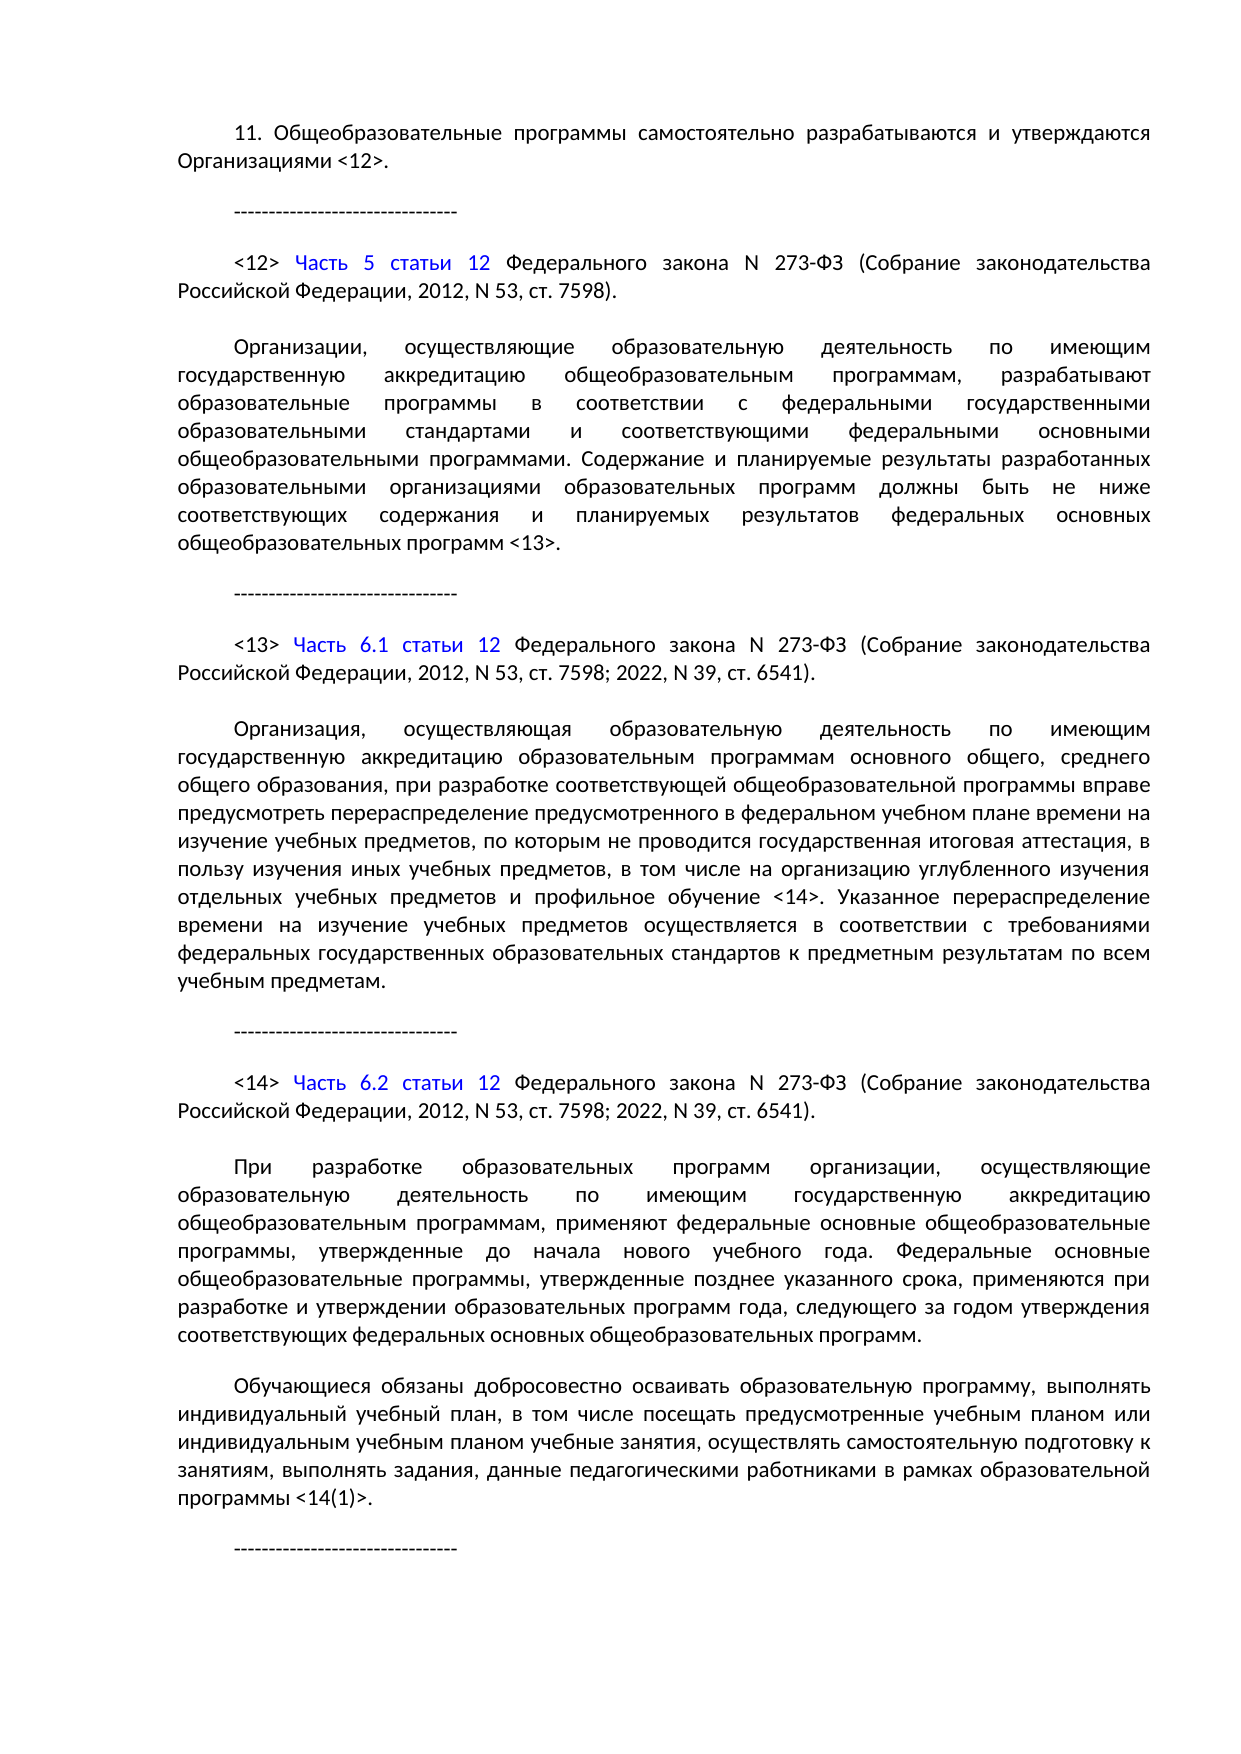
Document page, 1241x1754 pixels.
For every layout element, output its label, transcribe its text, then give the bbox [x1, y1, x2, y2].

text Организация, осуществляющая образовательную деятельность по имеющим государственную аккредитацию образовательным программам основного общего, среднего общего образования, при разработке соответствующей общеобразовательной программы вправе предусмотреть перераспределение предусмотренного в федеральном учебном плане времени на изучение учебных предметов, по которым не проводится государственная итоговая аттестация, в пользу изучения иных учебных предметов, в том числе на организацию углубленного изучения отдельных учебных предметов и профильное обучение <14>. Указанное перераспределение времени на изучение учебных предметов осуществляется в соответствии с требованиями федеральных государственных образовательных стандартов к предметным результатам по всем учебным предметам. [177, 714, 1152, 994]
text -------------------------------- [177, 579, 1152, 607]
text <12> Часть 5 статьи 12 Федерального закона N 273-ФЗ (Собрание законодательства Российской Федерации, 2012, N 53, ст. 7598). [177, 248, 1152, 304]
text -------------------------------- [177, 1017, 1152, 1045]
text -------------------------------- [177, 1534, 1152, 1562]
text Организации, осуществляющие образовательную деятельность по имеющим государственную аккредитацию общеобразовательным программам, разрабатывают образовательные программы в соответствии с федеральными государственными образовательными стандартами и соответствующими федеральными основными общеобразовательными программами. Содержание и планируемые результаты разработанных образовательными организациями образовательных программ должны быть не ниже соответствующих содержания и планируемых результатов федеральных основных общеобразовательных программ <13>. [177, 332, 1152, 556]
text 11. Общеобразовательные программы самостоятельно разрабатываются и утверждаются Организациями <12>. [177, 118, 1152, 174]
text <13> Часть 6.1 статьи 12 Федерального закона N 273-ФЗ (Собрание законодательства Российской Федерации, 2012, N 53, ст. 7598; 2022, N 39, ст. 6541). [177, 630, 1152, 686]
text -------------------------------- [177, 197, 1152, 225]
text При разработке образовательных программ организации, осуществляющие образовательную деятельность по имеющим государственную аккредитацию общеобразовательным программам, применяют федеральные основные общеобразовательные программы, утвержденные до начала нового учебного года. Федеральные основные общеобразовательные программы, утвержденные позднее указанного срока, применяются при разработке и утверждении образовательных программ года, следующего за годом утверждения соответствующих федеральных основных общеобразовательных программ. [177, 1152, 1152, 1348]
text <14> Часть 6.2 статьи 12 Федерального закона N 273-ФЗ (Собрание законодательства Российской Федерации, 2012, N 53, ст. 7598; 2022, N 39, ст. 6541). [177, 1068, 1152, 1124]
text Обучающиеся обязаны добросовестно осваивать образовательную программу, выполнять индивидуальный учебный план, в том числе посещать предусмотренные учебным планом или индивидуальным учебным планом учебные занятия, осуществлять самостоятельную подготовку к занятиям, выполнять задания, данные педагогическими работниками в рамках образовательной программы <14(1)>. [177, 1371, 1152, 1511]
